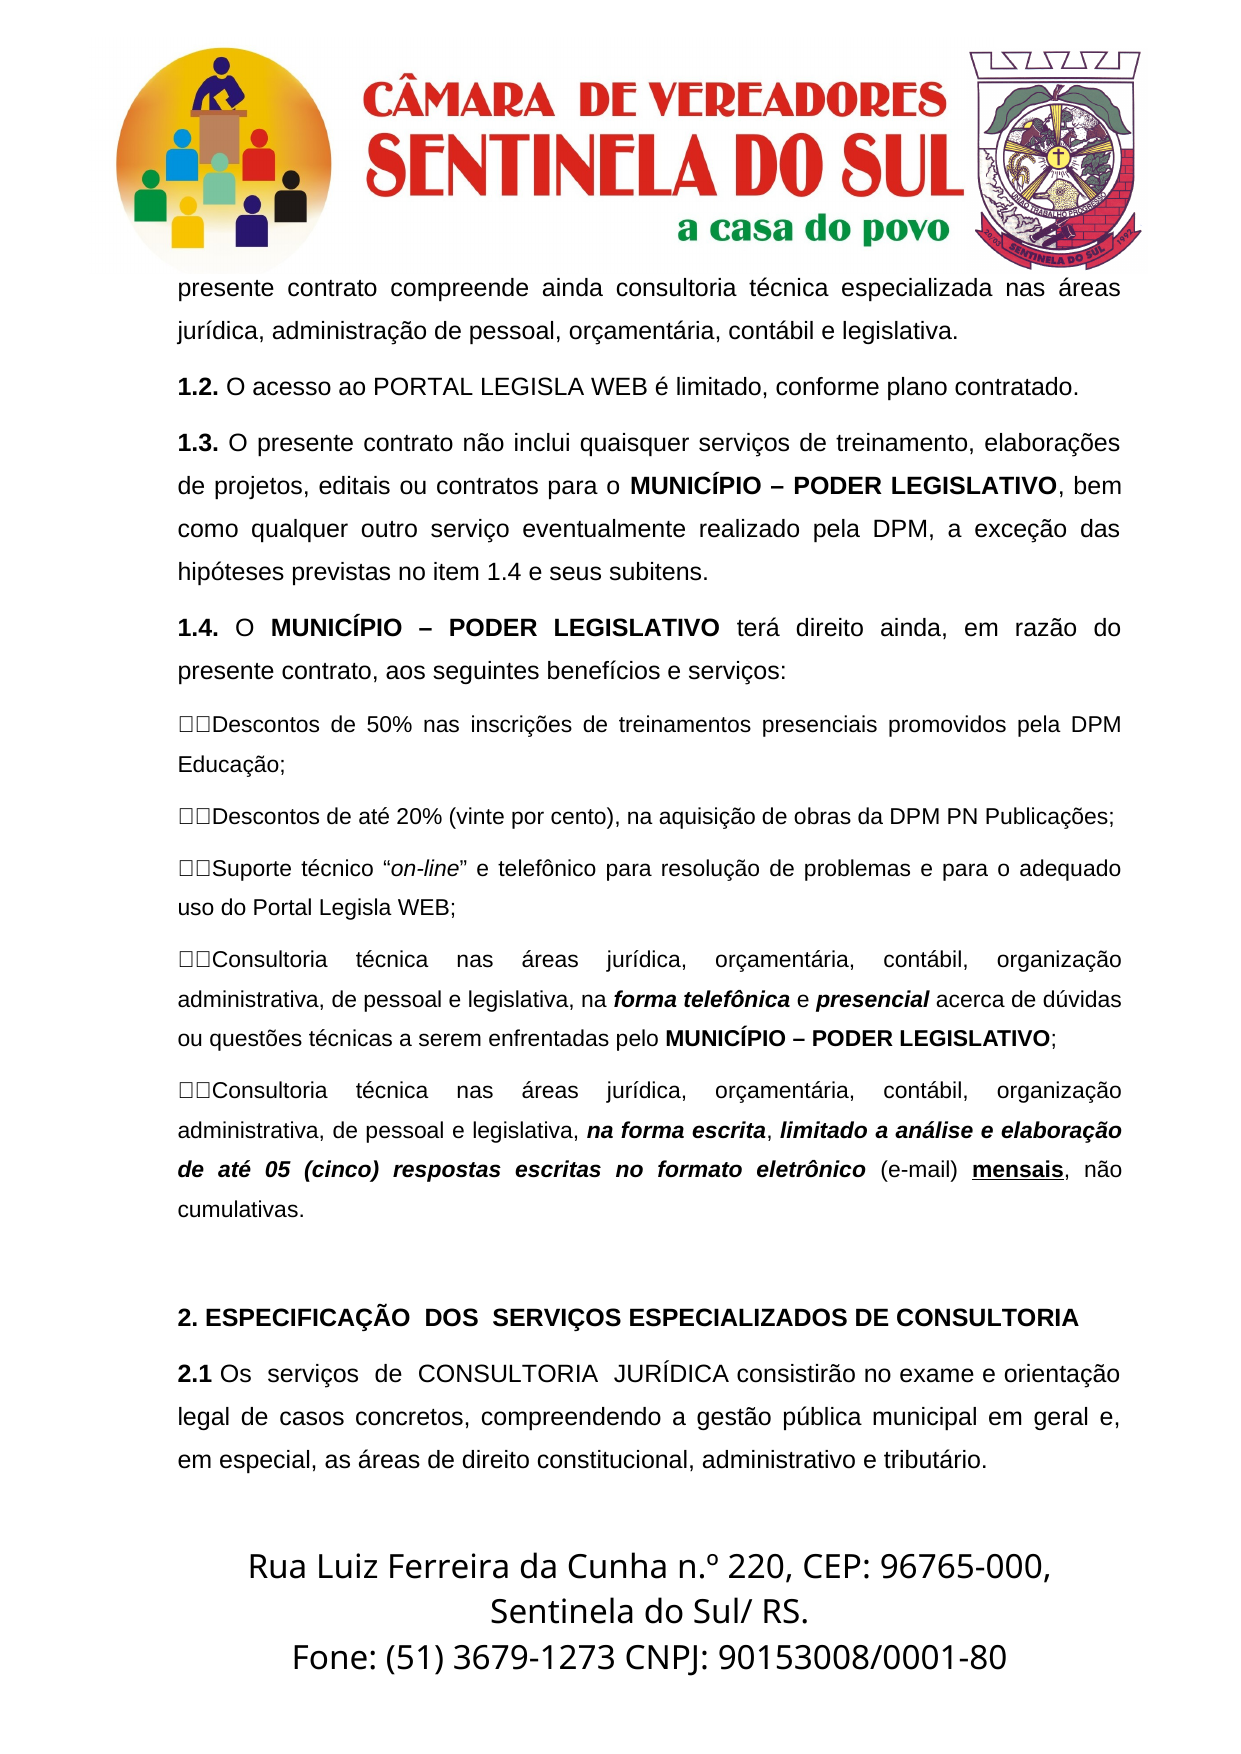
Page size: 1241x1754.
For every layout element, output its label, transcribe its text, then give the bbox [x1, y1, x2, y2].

text 1.2. O acesso ao PORTAL LEGISLA WEB é limitado, conforme plano contratado. [177, 372, 1122, 401]
text 2.1 Os serviços de CONSULTORIA JURÍDICA consistirão no exame e orientação legal de casos concretos, compreendendo a gestão pública municipal em geral e, em especial, as áreas de direito constitucional, administrativo e tributário. [177, 1359, 1122, 1474]
text Consultoria técnica nas áreas jurídica, orçamentária, contábil, organização administrativa, de pessoal e legislativa, na forma escrita, limitado a análise e elaboração de até 05 (cinco) respostas escritas no formato eletrônico (e-mail) mensais, não cumulativas. [177, 1077, 1122, 1222]
text 1.3. O presente contrato não inclui quaisquer serviços de treinamento, elaborações de projetos, editais ou contratos para o MUNICÍPIO – PODER LEGISLATIVO, bem como qualquer outro serviço eventualmente realizado pela DPM, a exceção das hipóteses previstas no item 1.4 e seus subitens. [177, 427, 1122, 586]
text Descontos de 50% nas inscrições de treinamentos presenciais promovidos pela DPM Educação; [177, 711, 1122, 777]
picture [88, 37, 1148, 274]
text 2. ESPECIFICAÇÃO DOS SERVIÇOS ESPECIALIZADOS DE CONSULTORIA [177, 1303, 1122, 1332]
text Consultoria técnica nas áreas jurídica, orçamentária, contábil, organização administrativa, de pessoal e legislativa, na forma telefônica e presencial acerca de dúvidas ou questões técnicas a serem enfrentadas pelo MUNICÍPIO – PODER LEGISLATIVO; [177, 946, 1122, 1051]
text 1.4. O MUNICÍPIO – PODER LEGISLATIVO terá direito ainda, em razão do presente contrato, aos seguintes benefícios e serviços: [177, 612, 1122, 684]
text Descontos de até 20% (vinte por cento), na aquisição de obras da DPM PN Publicações; [177, 803, 1122, 829]
text Suporte técnico “on-line” e telefônico para resolução de problemas e para o adequado uso do Portal Legisla WEB; [177, 855, 1122, 921]
